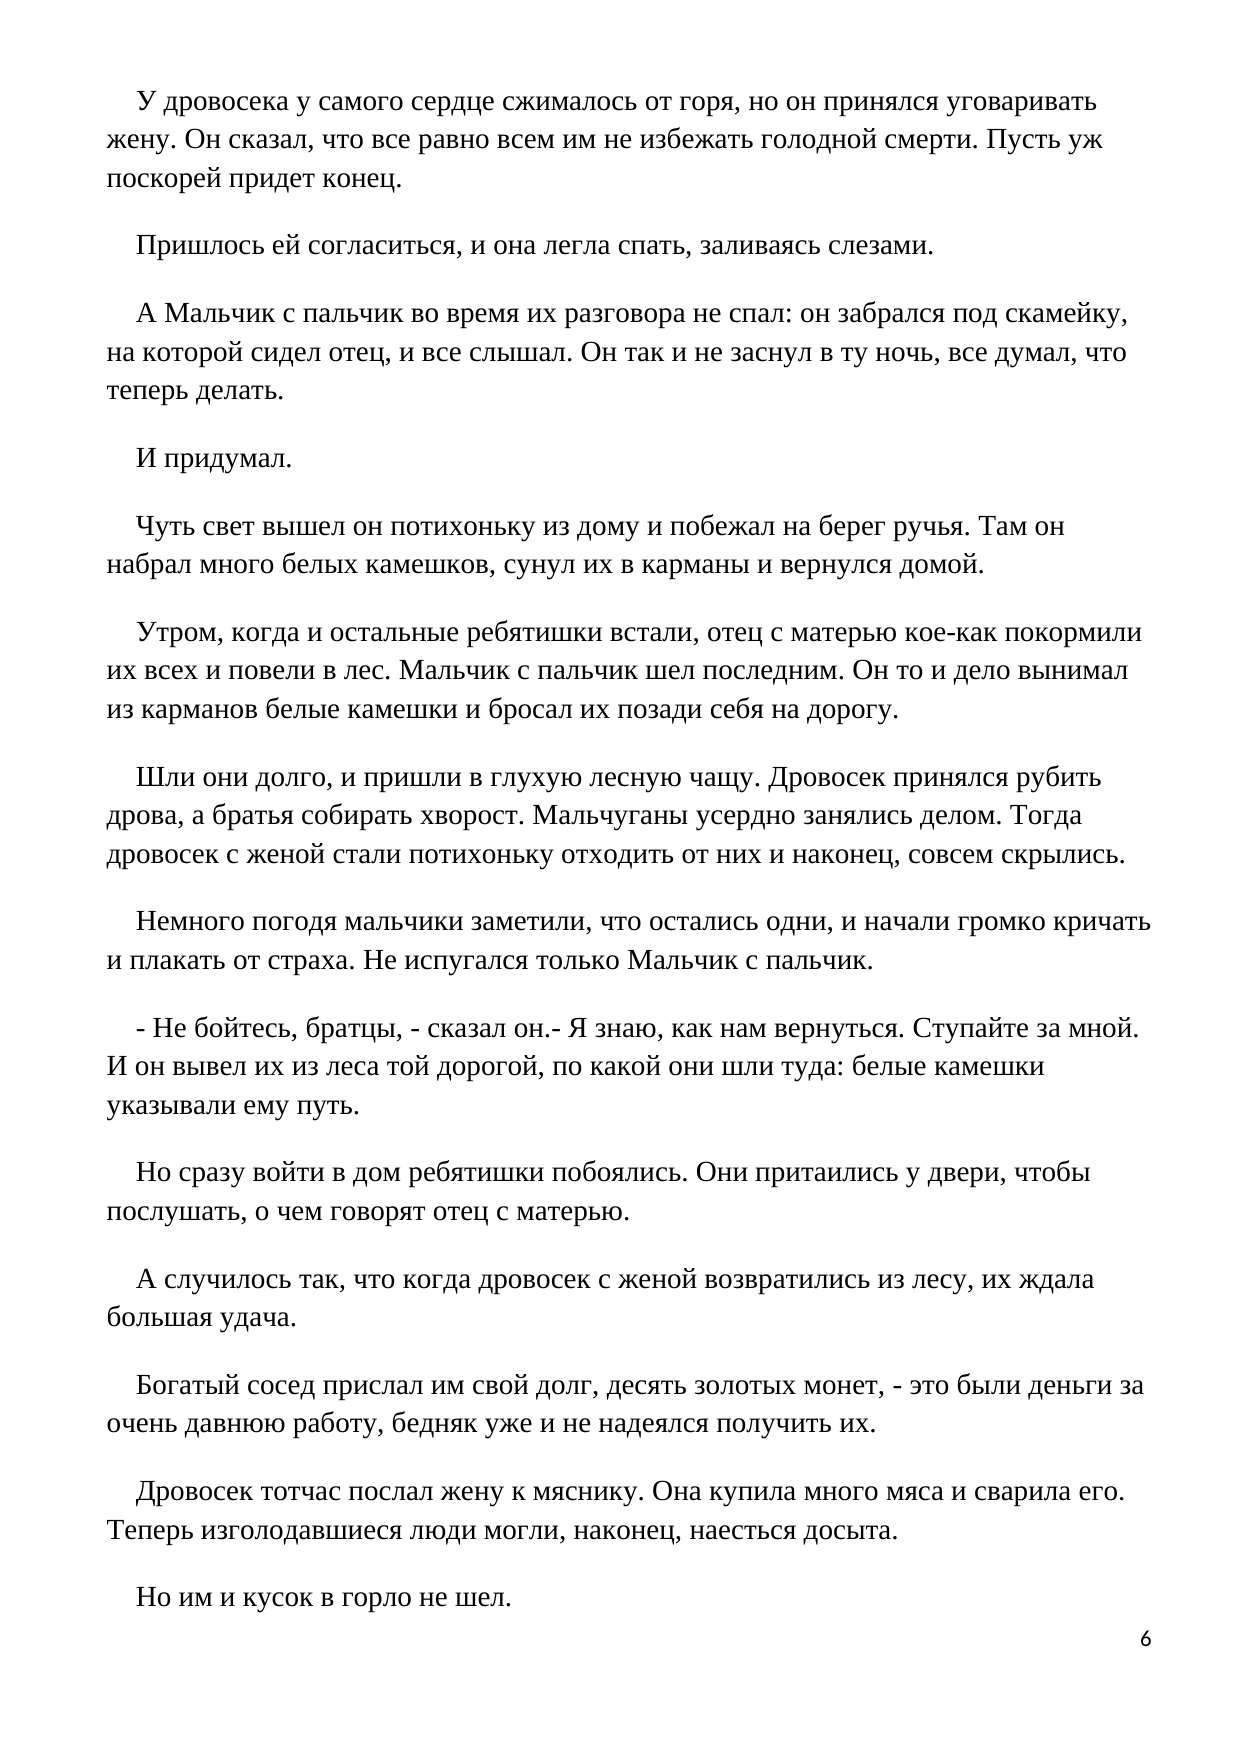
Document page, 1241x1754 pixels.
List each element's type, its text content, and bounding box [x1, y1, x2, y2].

text И придумал. [106, 440, 1152, 473]
text Дровосек тотчас послал жену к мяснику. Она купила много мяса и сварила его. Теперь изголодавшиеся люди могли, наконец, наесться досыта. [106, 1473, 1152, 1545]
text У дровосека у самого сердце сжималось от горя, но он принялся уговаривать жену. Он сказал, что все равно всем им не избежать голодной смерти. Пусть уж поскорей придет конец. [106, 83, 1152, 193]
text Богатый сосед прислал им свой долг, десять золотых монет, - это были деньги за очень давнюю работу, бедняк уже и не надеялся получить их. [106, 1367, 1152, 1439]
text Шли они долго, и пришли в глухую лесную чащу. Дровосек принялся рубить дрова, а братья собирать хворост. Мальчуганы усердно занялись делом. Тогда дровосек с женой стали потихоньку отходить от них и наконец, совсем скрылись. [106, 759, 1152, 869]
text Немного погодя мальчики заметили, что остались одни, и начали громко кричать и плакать от страха. Не испугался только Мальчик с пальчик. [106, 903, 1152, 976]
text Но сразу войти в дом ребятишки побоялись. Они притаились у двери, чтобы послушать, о чем говорят отец с матерью. [106, 1154, 1152, 1227]
text Пришлось ей согласиться, и она легла спать, заливаясь слезами. [106, 227, 1152, 261]
text А Мальчик с пальчик во время их разговора не спал: он забрался под скамейку, на которой сидел отец, и все слышал. Он так и не заснул в ту ночь, все думал, что теперь делать. [106, 295, 1152, 406]
text Но им и кусок в горло не шел. [106, 1579, 1152, 1613]
text - Не бойтесь, братцы, - сказал он.- Я знаю, как нам вернуться. Ступайте за мной. И он вывел их из леса той дорогой, по какой они шли туда: белые камешки указывали ему путь. [106, 1010, 1152, 1120]
text А случилось так, что когда дровосек с женой возвратились из лесу, их ждала большая удача. [106, 1261, 1152, 1333]
text Утром, когда и остальные ребятишки встали, отец с матерью кое-как покормили их всех и повели в лес. Мальчик с пальчик шел последним. Он то и дело вынимал из карманов белые камешки и бросал их позади себя на дорогу. [106, 614, 1152, 724]
text Чуть свет вышел он потихоньку из дому и побежал на берег ручья. Там он набрал много белых камешков, сунул их в карманы и вернулся домой. [106, 508, 1152, 580]
